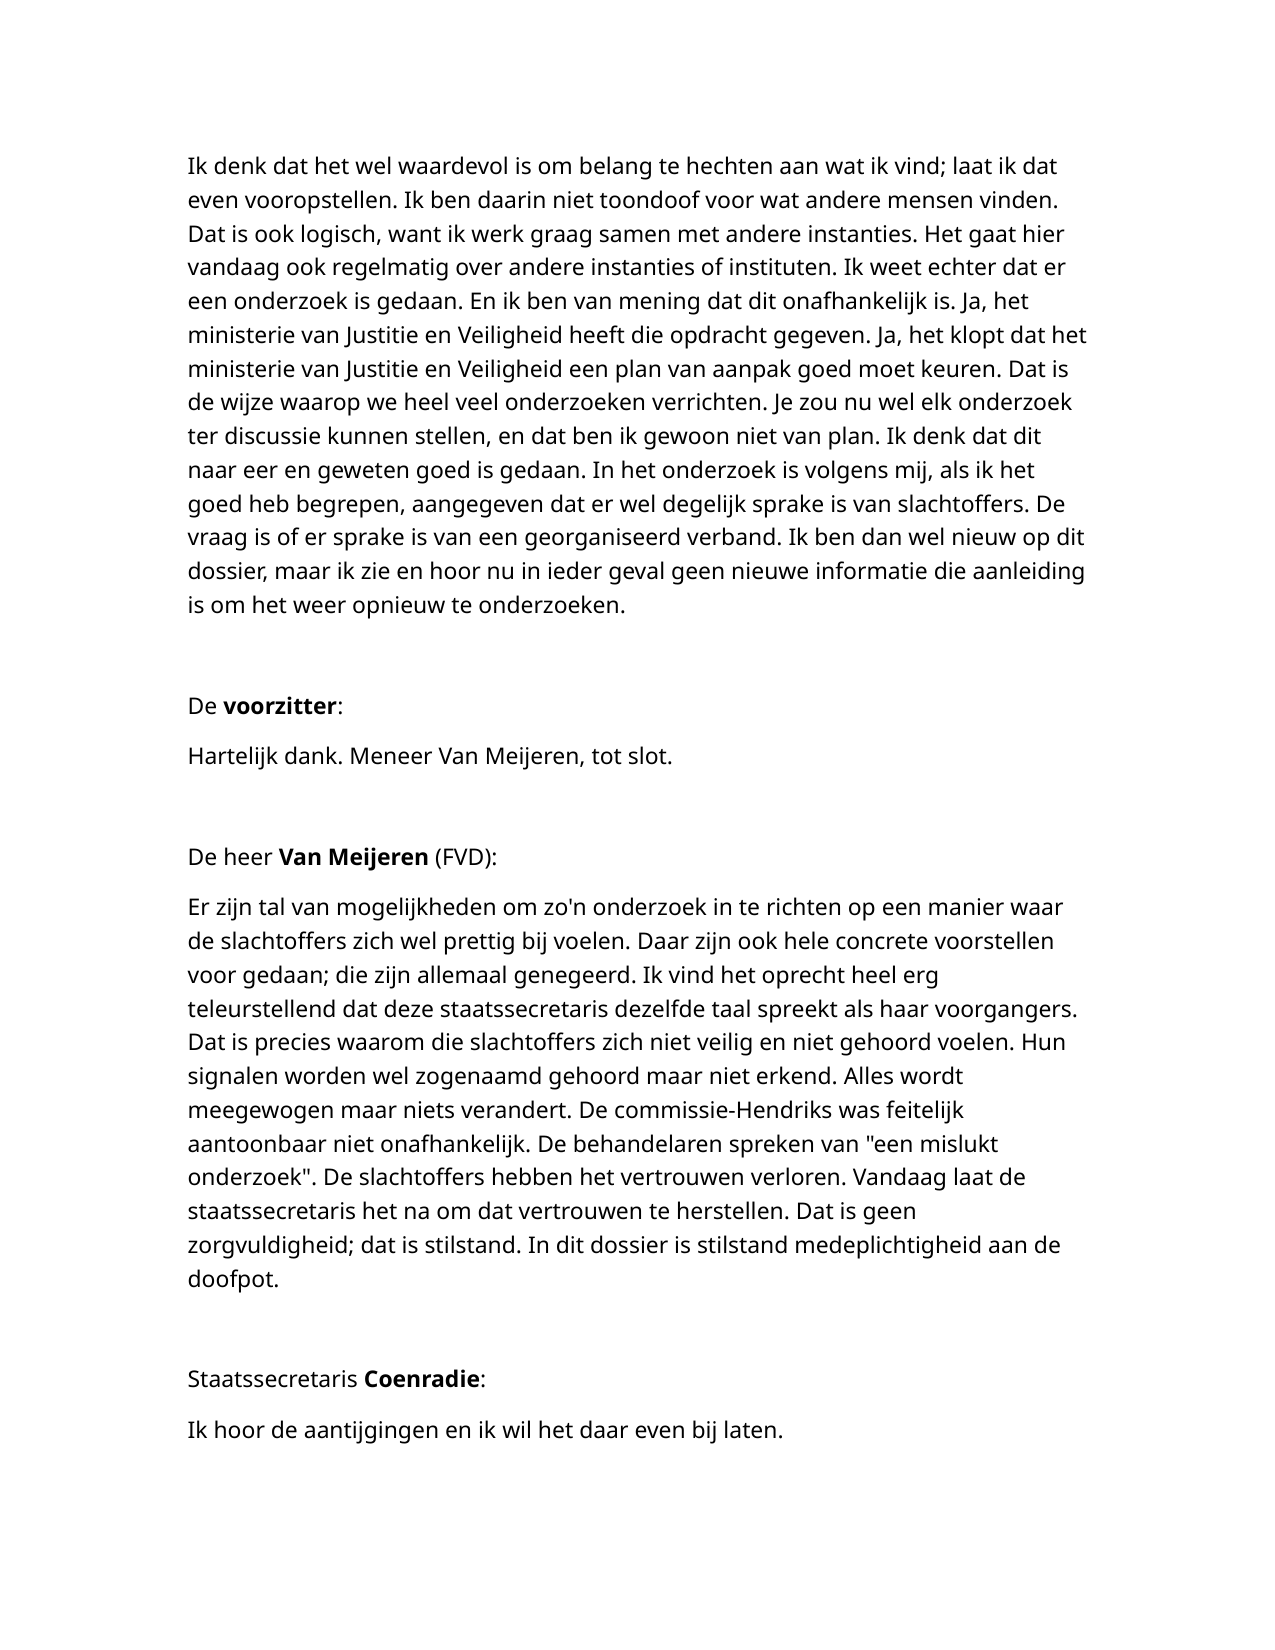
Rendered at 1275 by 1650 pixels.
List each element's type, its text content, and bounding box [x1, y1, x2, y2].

text Staatssecretaris Coenradie: [187, 1363, 1087, 1394]
text De heer Van Meijeren (FVD): [187, 841, 1087, 872]
text Ik hoor de aantijgingen en ik wil het daar even bij laten. [187, 1414, 1087, 1445]
text De voorzitter: [187, 689, 1087, 721]
text Hartelijk dank. Meneer Van Meijeren, tot slot. [187, 740, 1087, 771]
text Ik denk dat het wel waardevol is om belang te hechten aan wat ik vind; laat ik dat even vooropstellen. Ik ben daarin niet toondoof voor wat andere mensen vinden. Dat is ook logisch, want ik werk graag samen met andere instanties. Het gaat hier vandaag ook regelmatig over andere instanties of instituten. Ik weet echter dat er een onderzoek is gedaan. En ik ben van mening dat dit onafhankelijk is. Ja, het ministerie van Justitie en Veiligheid heeft die opdracht gegeven. Ja, het klopt dat het ministerie van Justitie en Veiligheid een plan van aanpak goed moet keuren. Dat is de wijze waarop we heel veel onderzoeken verrichten. Je zou nu wel elk onderzoek ter discussie kunnen stellen, en dat ben ik gewoon niet van plan. Ik denk dat dit naar eer en geweten goed is gedaan. In het onderzoek is volgens mij, als ik het goed heb begrepen, aangegeven dat er wel degelijk sprake is van slachtoffers. De vraag is of er sprake is van een georganiseerd verband. Ik ben dan wel nieuw op dit dossier, maar ik zie en hoor nu in ieder geval geen nieuwe informatie die aanleiding is om het weer opnieuw te onderzoeken. [187, 150, 1087, 620]
text Er zijn tal van mogelijkheden om zo'n onderzoek in te richten op een manier waar de slachtoffers zich wel prettig bij voelen. Daar zijn ook hele concrete voorstellen voor gedaan; die zijn allemaal genegeerd. Ik vind het oprecht heel erg teleurstellend dat deze staatssecretaris dezelfde taal spreekt als haar voorgangers. Dat is precies waarom die slachtoffers zich niet veilig en niet gehoord voelen. Hun signalen worden wel zogenaamd gehoord maar niet erkend. Alles wordt meegewogen maar niets verandert. De commissie-Hendriks was feitelijk aantoonbaar niet onafhankelijk. De behandelaren spreken van "een mislukt onderzoek". De slachtoffers hebben het vertrouwen verloren. Vandaag laat de staatssecretaris het na om dat vertrouwen te herstellen. Dat is geen zorgvuldigheid; dat is stilstand. In dit dossier is stilstand medeplichtigheid aan de doofpot. [187, 891, 1087, 1294]
